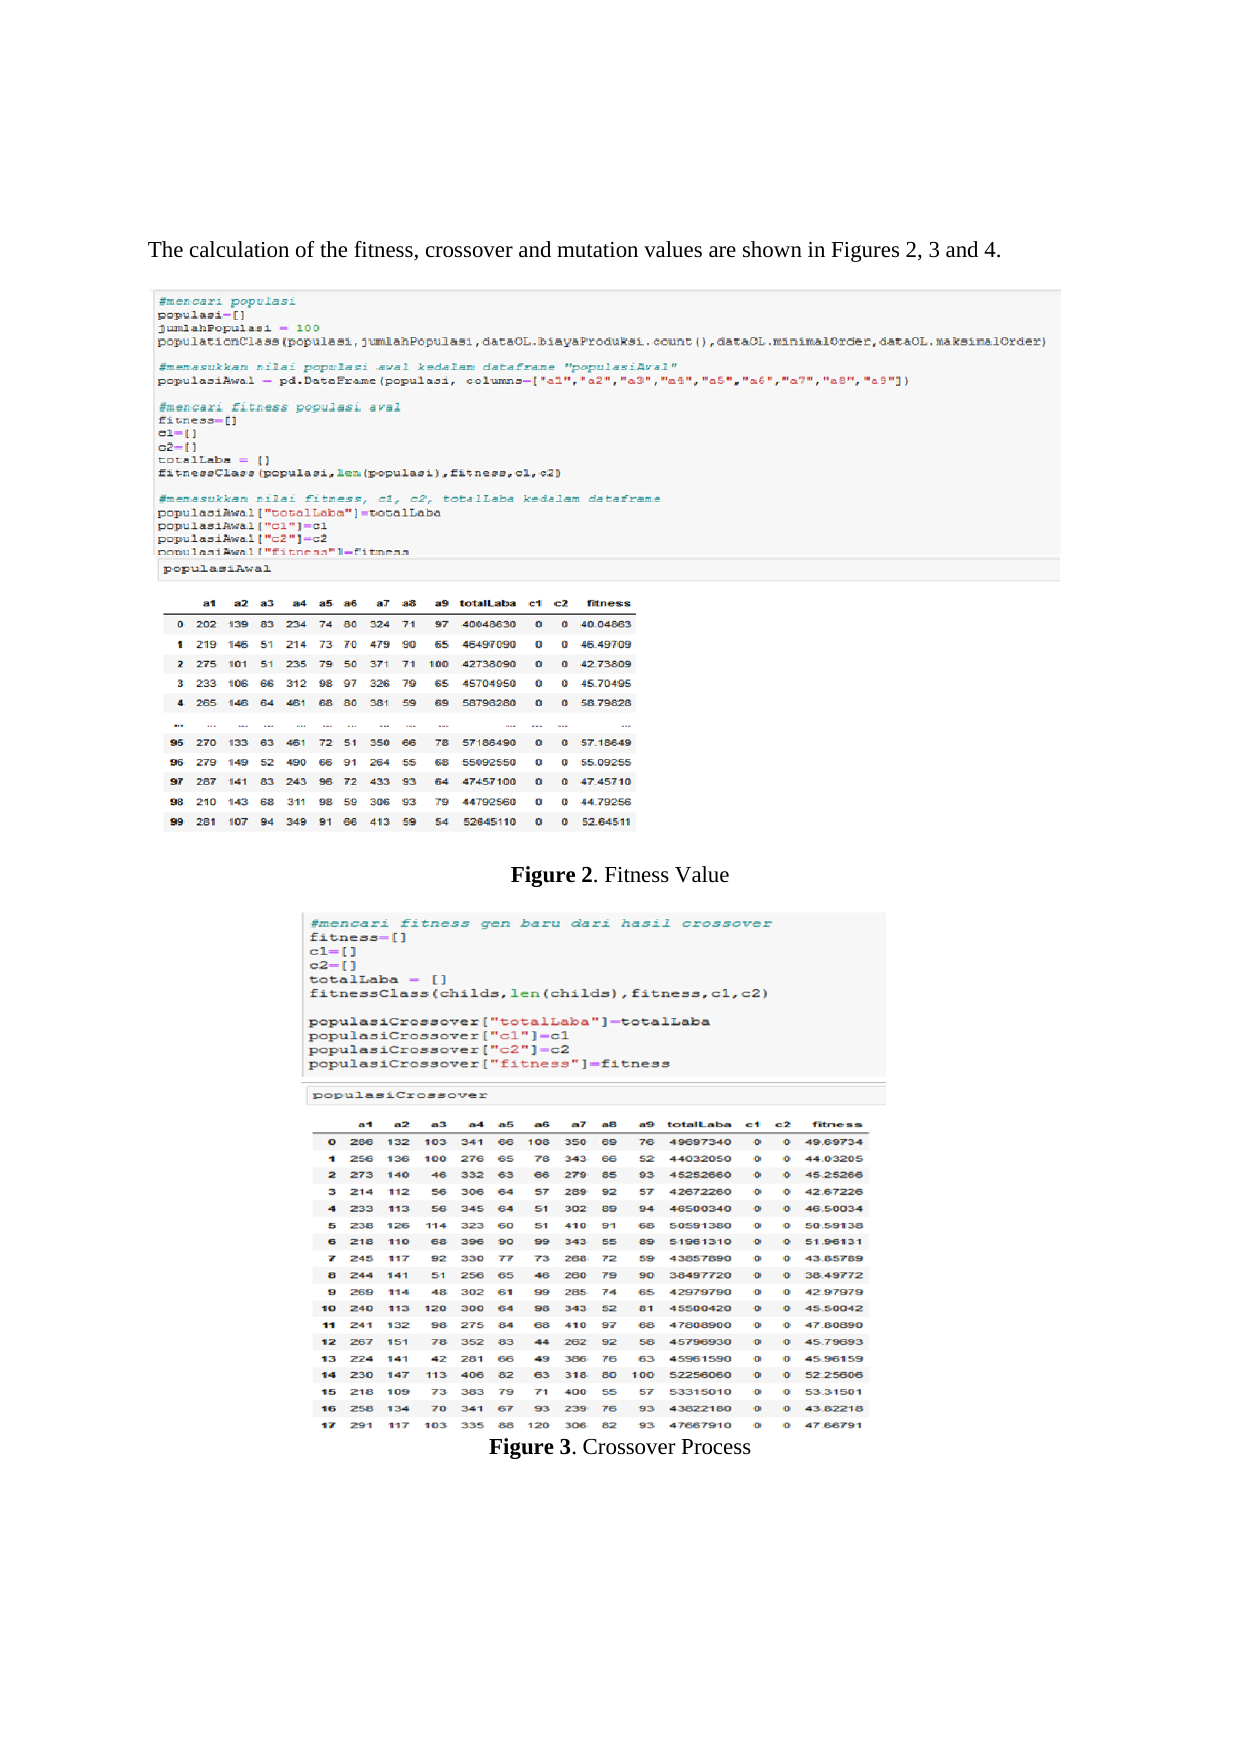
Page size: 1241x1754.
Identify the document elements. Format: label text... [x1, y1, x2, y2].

text The calculation of the fitness, crossover and mutation values are shown in Figures 2, 3 and 4. [148, 236, 1092, 263]
text Figure 2. Fitness Value [148, 861, 1092, 887]
picture [147, 287, 1104, 836]
text Figure 3. Crossover Process [148, 1433, 1092, 1460]
picture [295, 911, 886, 1434]
